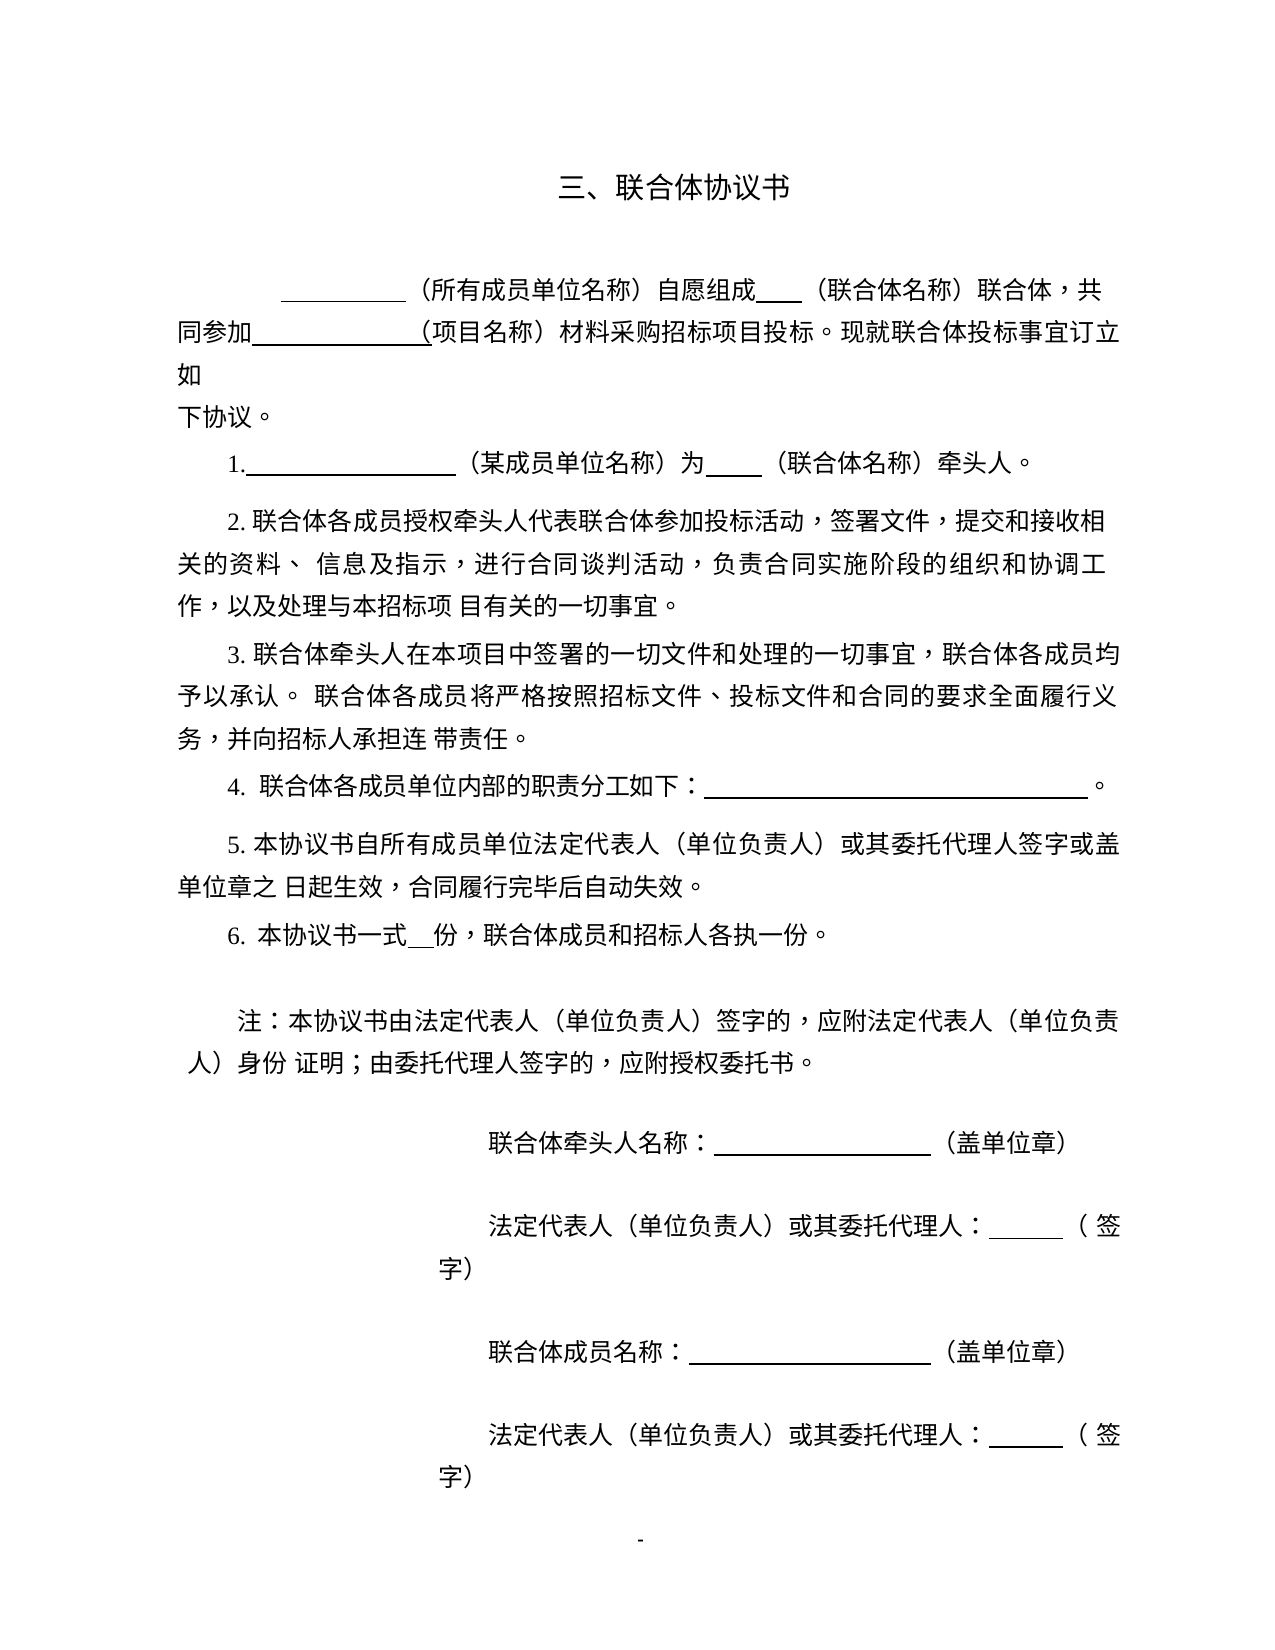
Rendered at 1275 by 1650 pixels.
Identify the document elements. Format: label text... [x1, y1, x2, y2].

text 3. 联合体牵头人在本项目中签署的一切文件和处理的一切事宜，联合体各成员均予以承认。 联合体各成员将严格按照招标文件、投标文件和合同的要求全面履行义务，并向招标人承担连 带责任。 [177, 636, 1121, 755]
text 法定代表人（单位负责人）或其委托代理人： （签字） [438, 1209, 1121, 1285]
text 法定代表人（单位负责人）或其委托代理人： （签字） [438, 1417, 1121, 1494]
text 下协议。 [177, 400, 1121, 434]
text 6. 本协议书一式 份，联合体成员和招标人各执一份。 [177, 918, 1121, 952]
text 联合体成员名称： （盖单位章） [438, 1334, 1121, 1368]
text 5. 本协议书自所有成员单位法定代表人（单位负责人）或其委托代理人签字或盖单位章之 日起生效，合同履行完毕后自动失效。 [177, 827, 1121, 903]
text 同参加 （项目名称）材料采购招标项目投标。现就联合体投标事宜订立如 [177, 315, 1121, 391]
text 1. （某成员单位名称）为 （联合体名称）牵头人。 [177, 446, 1121, 480]
text 三、联合体协议书 [177, 165, 1121, 207]
text （所有成员单位名称）自愿组成 （联合体名称）联合体，共 [231, 272, 1121, 306]
text 联合体牵头人名称： （盖单位章） [438, 1126, 1121, 1159]
text 注：本协议书由法定代表人（单位负责人）签字的，应附法定代表人（单位负责人）身份 证明；由委托代理人签字的，应附授权委托书。 [187, 1004, 1121, 1080]
text 2. 联合体各成员授权牵头人代表联合体参加投标活动，签署文件，提交和接收相关的资料、 信息及指示，进行合同谈判活动，负责合同实施阶段的组织和协调工作，以及处理与本招标项 目有关的一切事宜。 [177, 504, 1108, 623]
text 4. 联合体各成员单位内部的职责分工如下： 。 [177, 768, 1121, 803]
